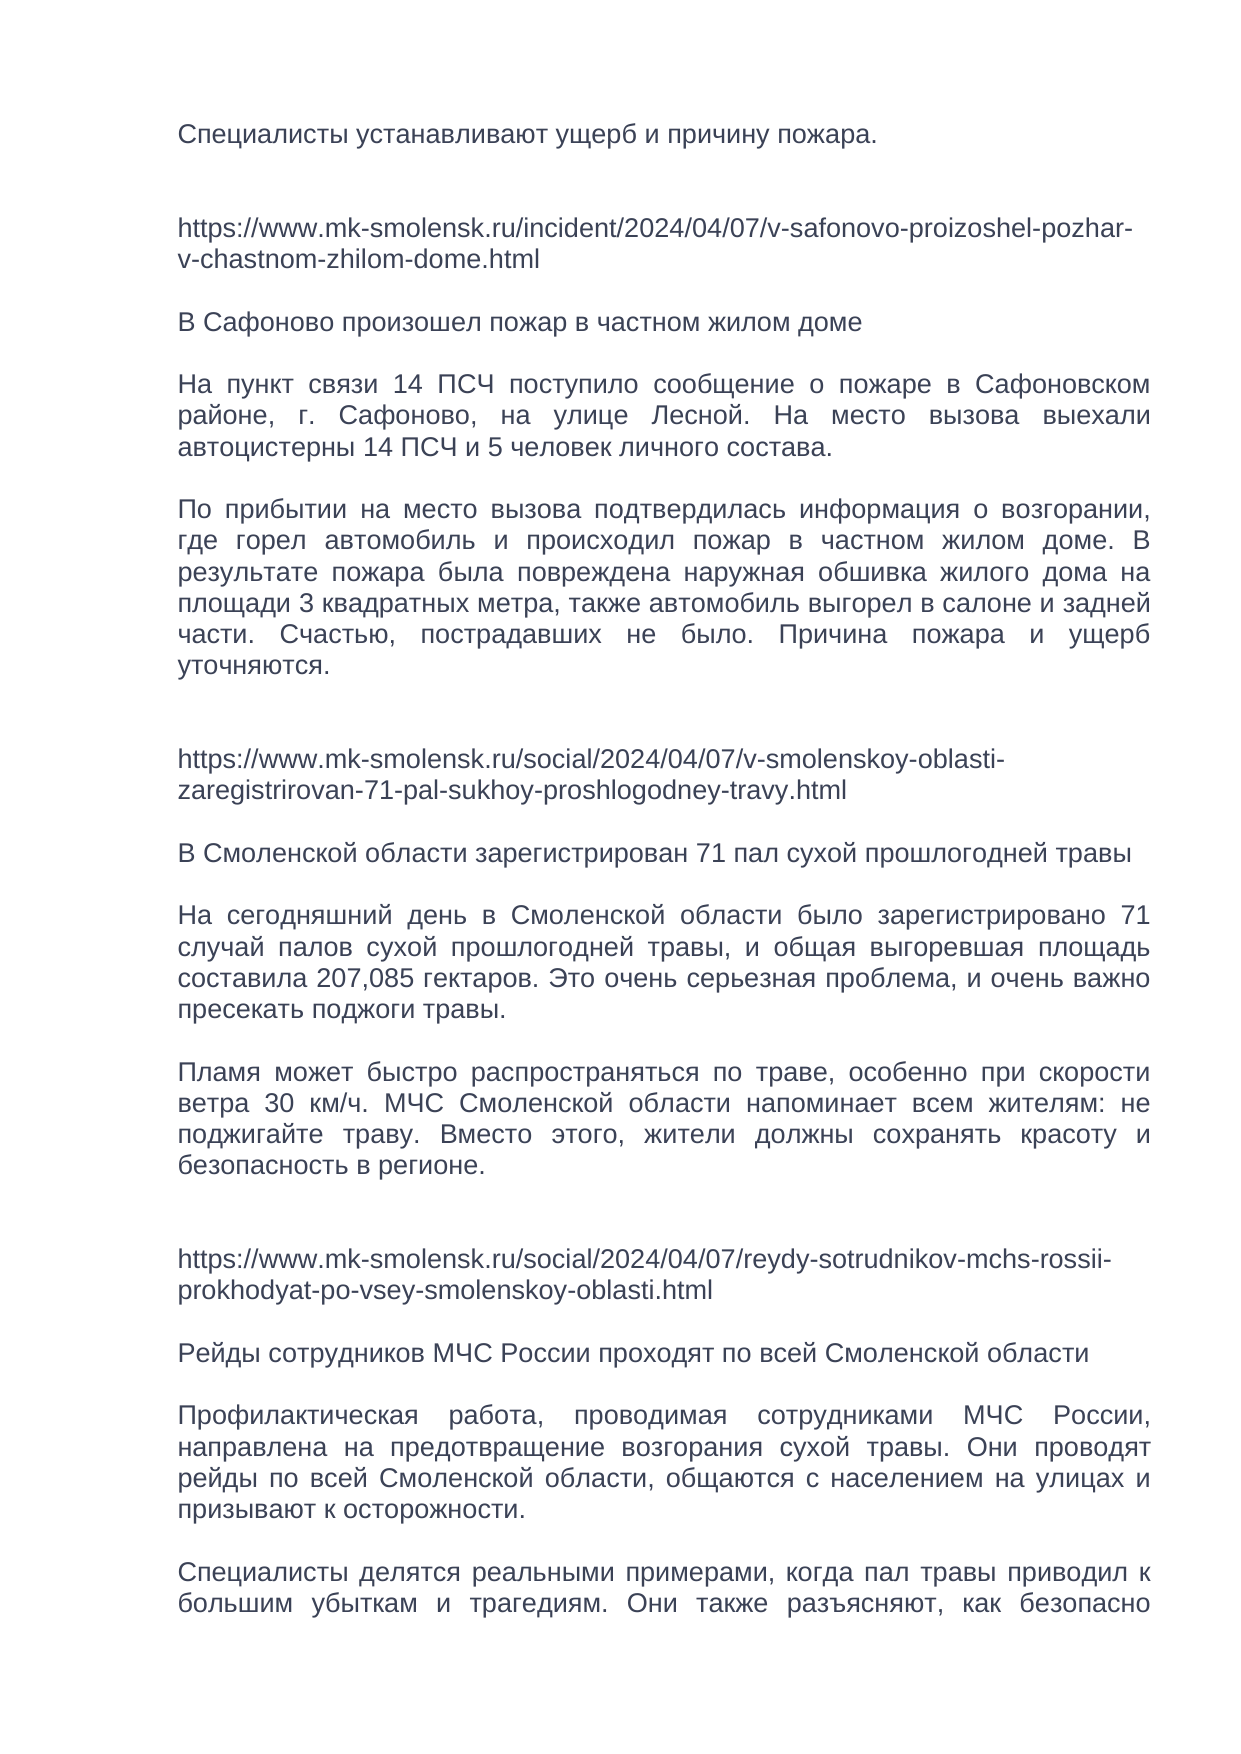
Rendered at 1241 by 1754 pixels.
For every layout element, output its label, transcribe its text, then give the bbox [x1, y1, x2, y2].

text В Смоленской области зарегистрирован 71 пал сухой прошлогодней травы [177, 837, 1152, 868]
text https://www.mk-smolensk.ru/social/2024/04/07/v-smolenskoy-oblasti-zaregistrirovan-71-pal-sukhoy-proshlogodney-travy.html [177, 743, 1152, 806]
text https://www.mk-smolensk.ru/incident/2024/04/07/v-safonovo-proizoshel-pozhar-v-chastnom-zhilom-dome.html [177, 212, 1152, 274]
text Пламя может быстро распространяться по траве, особенно при скорости ветра 30 км/ч. МЧС Смоленской области напоминает всем жителям: не поджигайте траву. Вместо этого, жители должны сохранять красоту и безопасность в регионе. [177, 1056, 1152, 1181]
text Рейды сотрудников МЧС России проходят по всей Смоленской области [177, 1337, 1152, 1368]
text Профилактическая работа, проводимая сотрудниками МЧС России, направлена на предотвращение возгорания сухой травы. Они проводят рейды по всей Смоленской области, общаются с населением на улицах и призывают к осторожности. [177, 1399, 1152, 1524]
text По прибытии на место вызова подтвердилась информация о возгорании, где горел автомобиль и происходил пожар в частном жилом доме. В результате пожара была повреждена наружная обшивка жилого дома на площади 3 квадратных метра, также автомобиль выгорел в салоне и задней части. Счастью, пострадавших не было. Причина пожара и ущерб уточняются. [177, 493, 1152, 681]
text На пункт связи 14 ПСЧ поступило сообщение о пожаре в Сафоновском районе, г. Сафоново, на улице Лесной. На место вызова выехали автоцистерны 14 ПСЧ и 5 человек личного состава. [177, 368, 1152, 462]
text https://www.mk-smolensk.ru/social/2024/04/07/reydy-sotrudnikov-mchs-rossii-prokhodyat-po-vsey-smolenskoy-oblasti.html [177, 1243, 1152, 1306]
text В Сафоново произошел пожар в частном жилом доме [177, 306, 1152, 337]
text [177, 1556, 1152, 1618]
text На сегодняшний день в Смоленской области было зарегистрировано 71 случай палов сухой прошлогодней травы, и общая выгоревшая площадь составила 207,085 гектаров. Это очень серьезная проблема, и очень важно пресекать поджоги травы. [177, 899, 1152, 1024]
text Специалисты устанавливают ущерб и причину пожара. [177, 118, 1152, 149]
